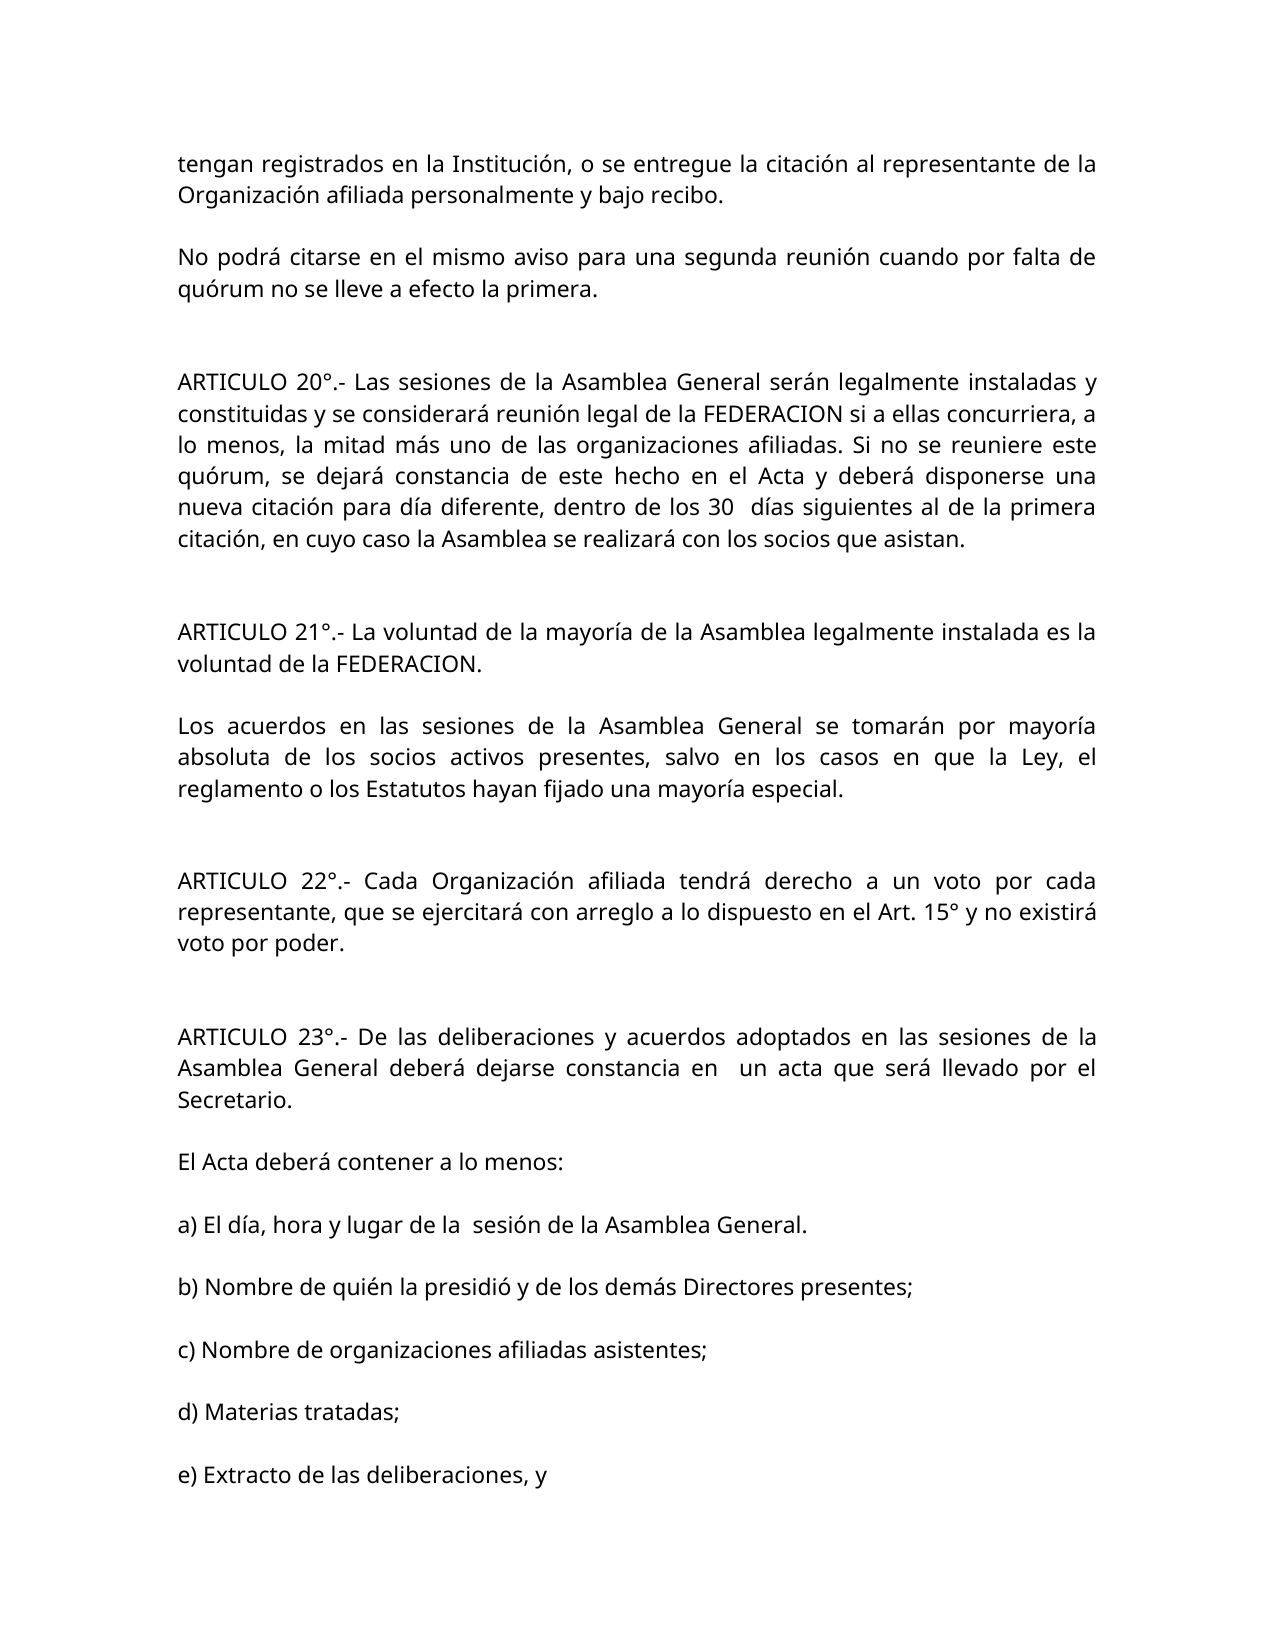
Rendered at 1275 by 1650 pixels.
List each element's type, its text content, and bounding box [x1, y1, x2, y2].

text ARTICULO 20°.- Las sesiones de la Asamblea General serán legalmente instaladas y constituidas y se considerará reunión legal de la FEDERACION si a ellas concurriera, a lo menos, la mitad más uno de las organizaciones afiliadas. Si no se reuniere este quórum, se dejará constancia de este hecho en el Acta y deberá disponerse una nueva citación para día diferente, dentro de los 30 días siguientes al de la primera citación, en cuyo caso la Asamblea se realizará con los socios que asistan. [177, 366, 1098, 554]
text c) Nombre de organizaciones afiliadas asistentes; [177, 1334, 1098, 1365]
text a) El día, hora y lugar de la sesión de la Asamblea General. [177, 1209, 1098, 1240]
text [177, 148, 1098, 210]
text ARTICULO 23°.- De las deliberaciones y acuerdos adoptados en las sesiones de la Asamblea General deberá dejarse constancia en un acta que será llevado por el Secretario. [177, 1021, 1098, 1115]
text e) Extracto de las deliberaciones, y [177, 1459, 1098, 1490]
text b) Nombre de quién la presidió y de los demás Directores presentes; [177, 1271, 1098, 1302]
text d) Materias tratadas; [177, 1396, 1098, 1427]
text ARTICULO 21°.- La voluntad de la mayoría de la Asamblea legalmente instalada es la voluntad de la FEDERACION. [177, 616, 1098, 679]
text Los acuerdos en las sesiones de la Asamblea General se tomarán por mayoría absoluta de los socios activos presentes, salvo en los casos en que la Ley, el reglamento o los Estatutos hayan fijado una mayoría especial. [177, 710, 1098, 804]
text El Acta deberá contener a lo menos: [177, 1146, 1098, 1177]
text No podrá citarse en el mismo aviso para una segunda reunión cuando por falta de quórum no se lleve a efecto la primera. [177, 241, 1098, 304]
text ARTICULO 22°.- Cada Organización afiliada tendrá derecho a un voto por cada representante, que se ejercitará con arreglo a lo dispuesto en el Art. 15° y no existirá voto por poder. [177, 865, 1098, 959]
